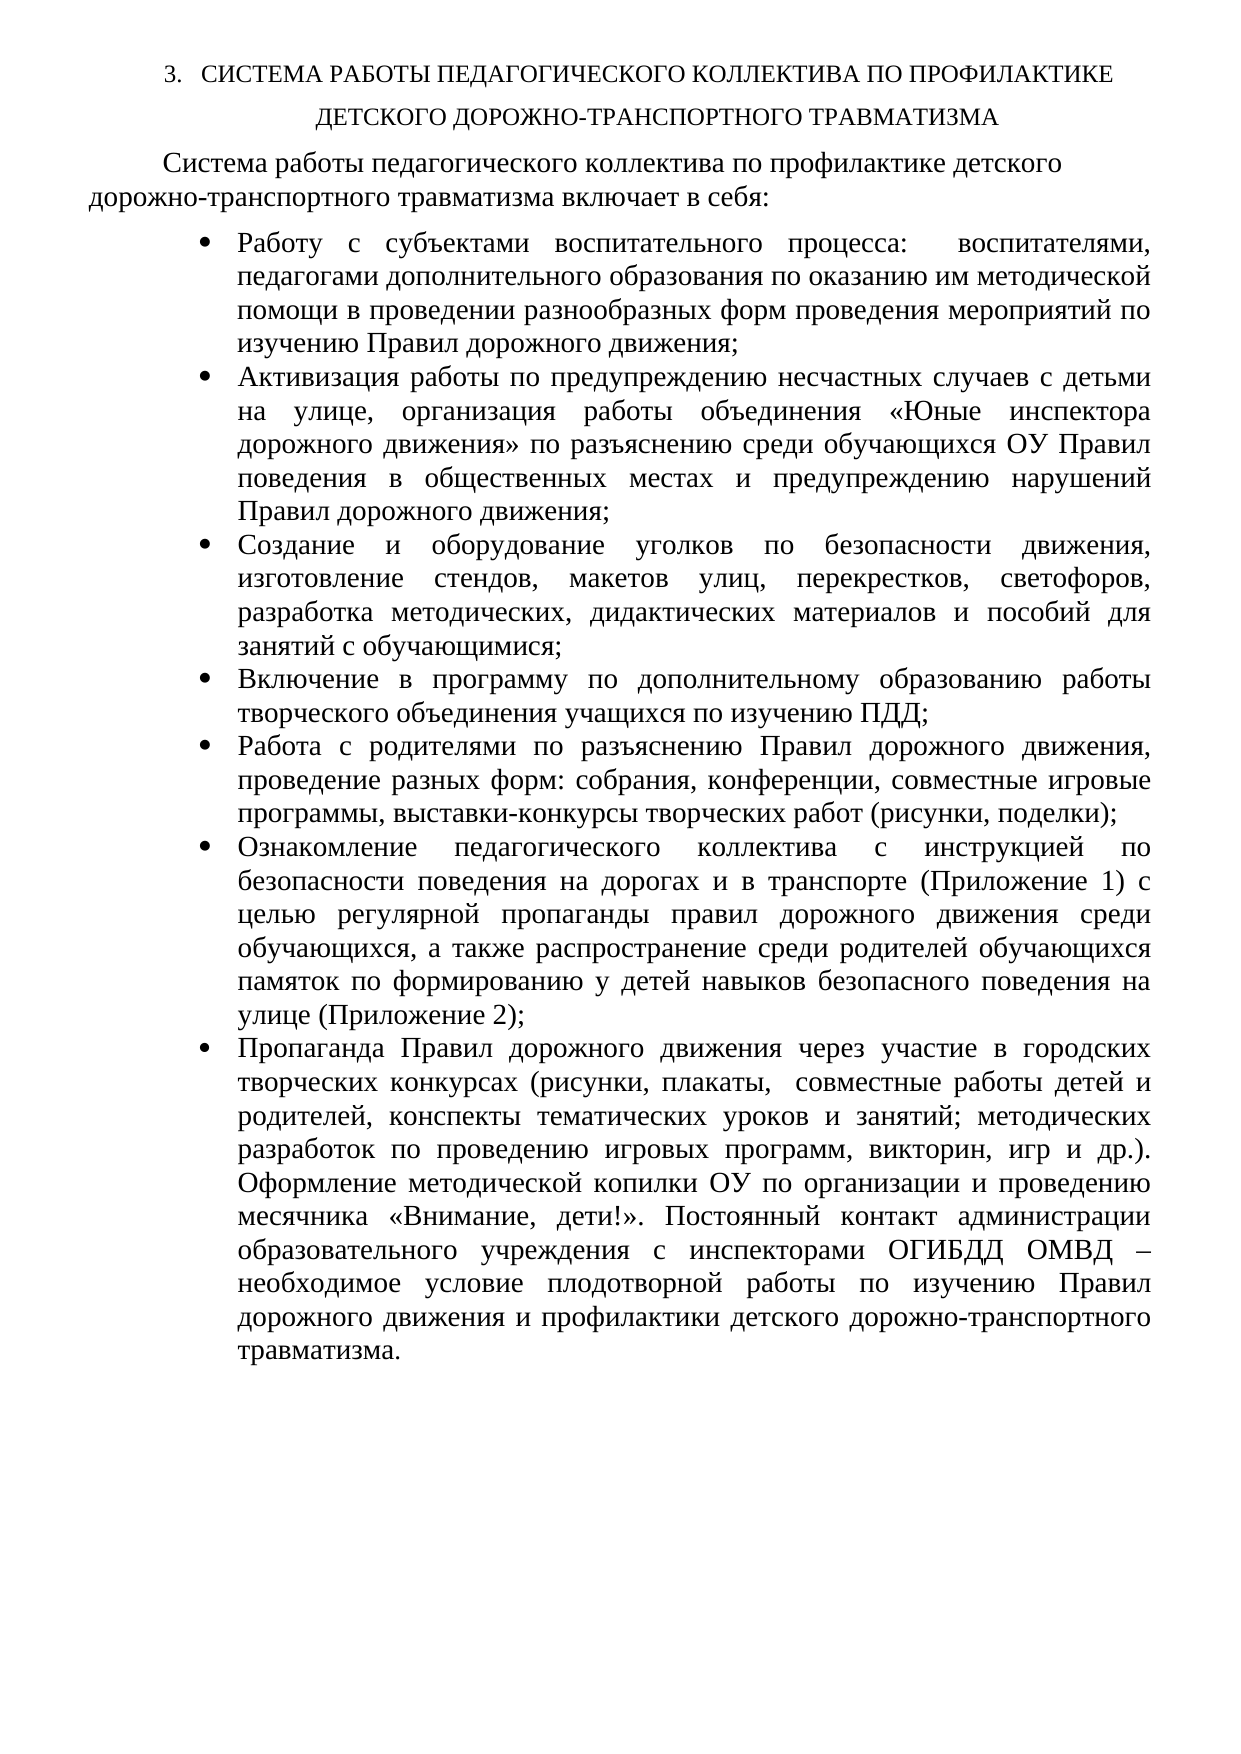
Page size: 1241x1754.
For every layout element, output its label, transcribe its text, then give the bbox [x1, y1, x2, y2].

list Ознакомление педагогического коллектива с инструкцией по безопасности поведения на дорогах и в транспорте (Приложение 1) с целью регулярной пропаганды правил дорожного движения среди обучающихся, а также распространение среди родителей обучающихся памяток по формированию у детей навыков безопасного поведения на улице (Приложение 2); [200, 829, 1152, 1031]
list СИСТЕМА РАБОТЫ ПЕДАГОГИЧЕСКОГО КОЛЛЕКТИВА ПО ПРОФИЛАКТИКЕ ДЕТСКОГО ДОРОЖНО-ТРАНСПОРТНОГО ТРАВМАТИЗМА [126, 59, 1152, 131]
list Работа с родителями по разъяснению Правил дорожного движения, проведение разных форм: собрания, конференции, совместные игровые программы, выставки-конкурсы творческих работ (рисунки, поделки); [200, 728, 1152, 829]
list Включение в программу по дополнительному образованию работы творческого объединения учащихся по изучению ПДД; [200, 661, 1152, 728]
list Активизация работы по предупреждению несчастных случаев с детьми на улице, организация работы объединения «Юные инспектора дорожного движения» по разъяснению среди обучающихся ОУ Правил поведения в общественных местах и предупреждению нарушений Правил дорожного движения; [200, 359, 1152, 527]
list Пропаганда Правил дорожного движения через участие в городских творческих конкурсах (рисунки, плакаты, совместные работы детей и родителей, конспекты тематических уроков и занятий; методических разработок по проведению игровых программ, викторин, игр и др.). Оформление методической копилки ОУ по организации и проведению месячника «Внимание, дети!». Постоянный контакт администрации образовательного учреждения с инспекторами ОГИБДД ОМВД – необходимое условие плодотворной работы по изучению Правил дорожного движения и профилактики детского дорожно-транспортного травматизма. [200, 1031, 1152, 1366]
text Система работы педагогического коллектива по профилактике детского дорожно-транспортного травматизма включает в себя: [89, 145, 1152, 212]
list Работу с субъектами воспитательного процесса: воспитателями, педагогами дополнительного образования по оказанию им методической помощи в проведении разнообразных форм проведения мероприятий по изучению Правил дорожного движения; [200, 225, 1152, 359]
list Создание и оборудование уголков по безопасности движения, изготовление стендов, макетов улиц, перекрестков, светофоров, разработка методических, дидактических материалов и пособий для занятий с обучающимися; [200, 527, 1152, 661]
